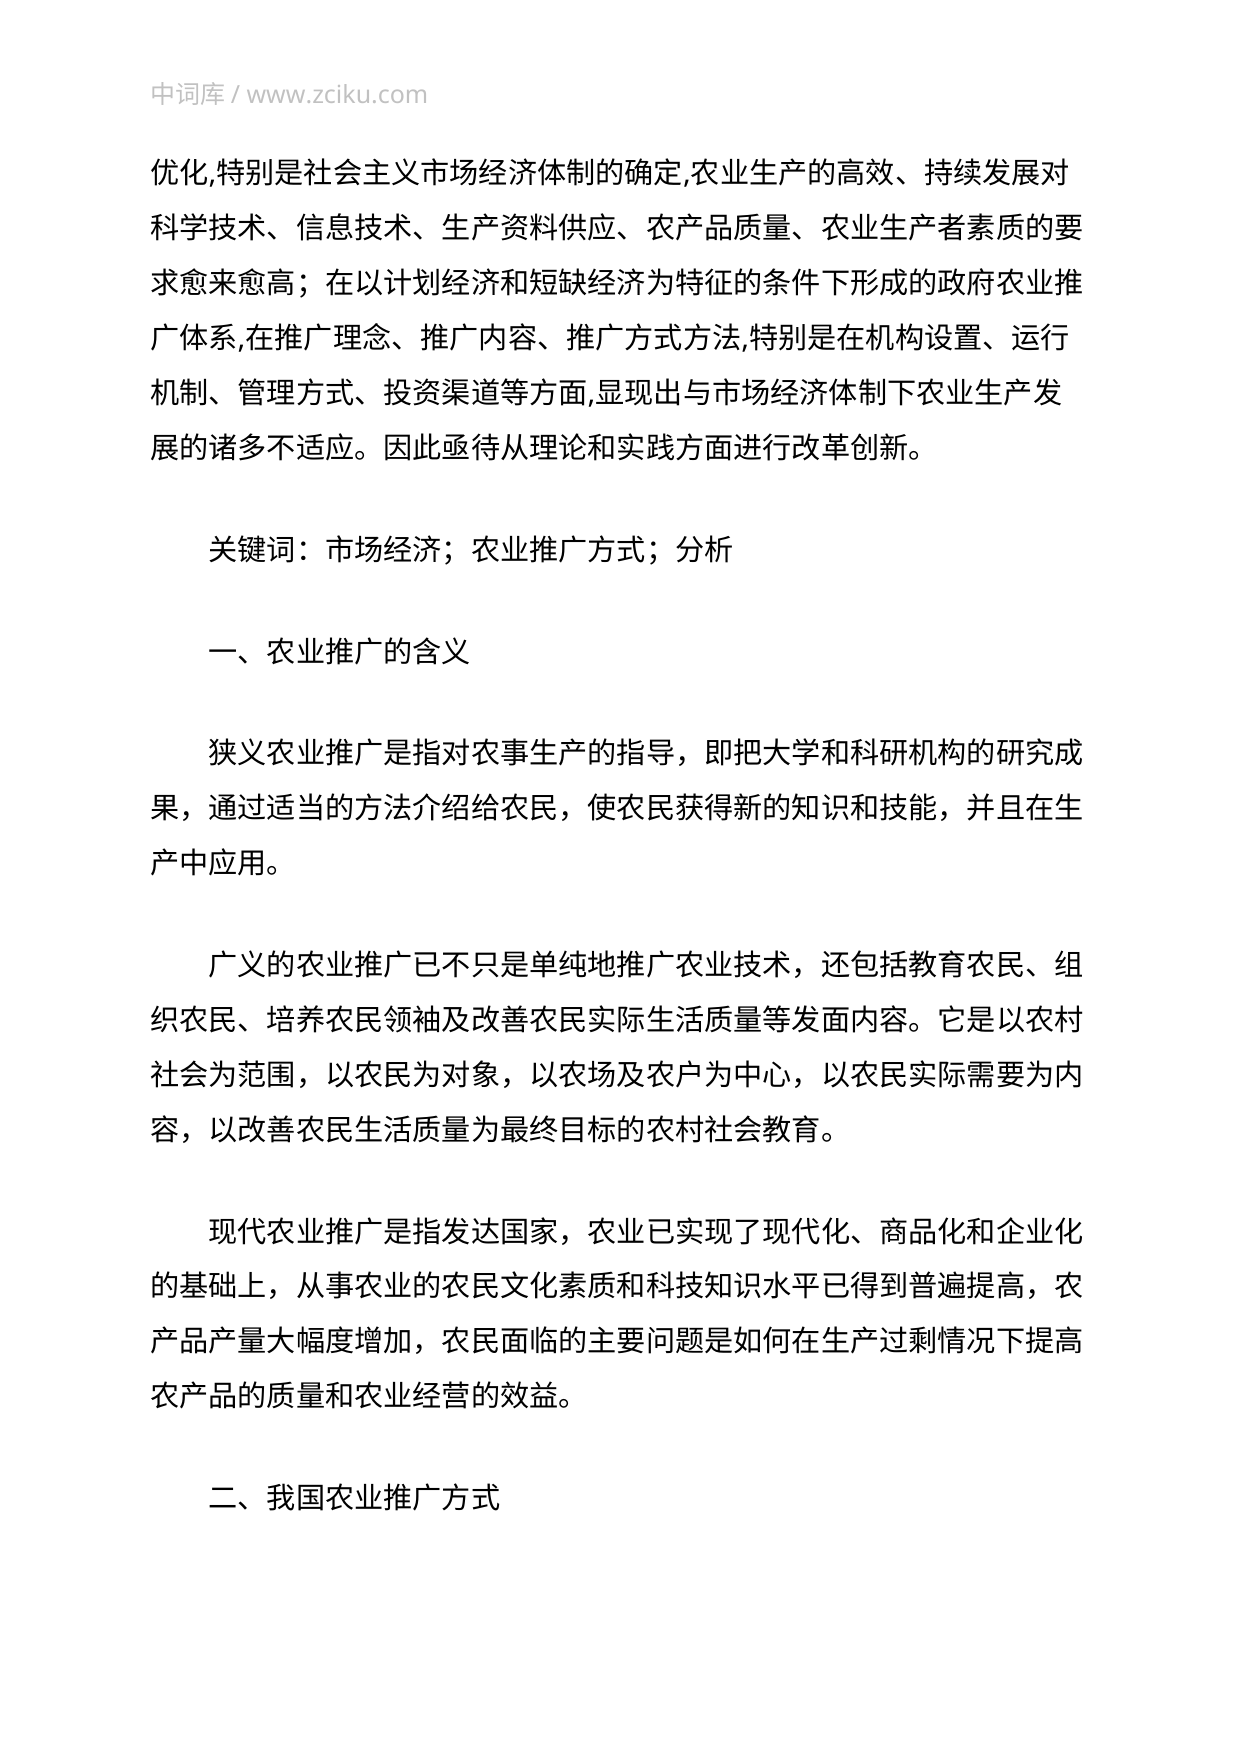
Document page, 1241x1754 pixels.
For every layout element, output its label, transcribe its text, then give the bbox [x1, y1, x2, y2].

text 二、我国农业推广方式 [150, 1474, 1090, 1517]
text 一、农业推广的含义 [150, 628, 1090, 671]
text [150, 150, 1090, 467]
text 关键词：市场经济；农业推广方式；分析 [150, 527, 1090, 569]
text 广义的农业推广已不只是单纯地推广农业技术，还包括教育农民、组织农民、培养农民领袖及改善农民实际生活质量等发面内容。它是以农村社会为范围，以农民为对象，以农场及农户为中心，以农民实际需要为内容，以改善农民生活质量为最终目标的农村社会教育。 [150, 942, 1090, 1149]
text 现代农业推广是指发达国家，农业已实现了现代化、商品化和企业化的基础上，从事农业的农民文化素质和科技知识水平已得到普遍提高，农产品产量大幅度增加，农民面临的主要问题是如何在生产过剩情况下提高农产品的质量和农业经营的效益。 [150, 1208, 1090, 1415]
text 狭义农业推广是指对农事生产的指导，即把大学和科研机构的研究成果，通过适当的方法介绍给农民，使农民获得新的知识和技能，并且在生产中应用。 [150, 730, 1090, 882]
